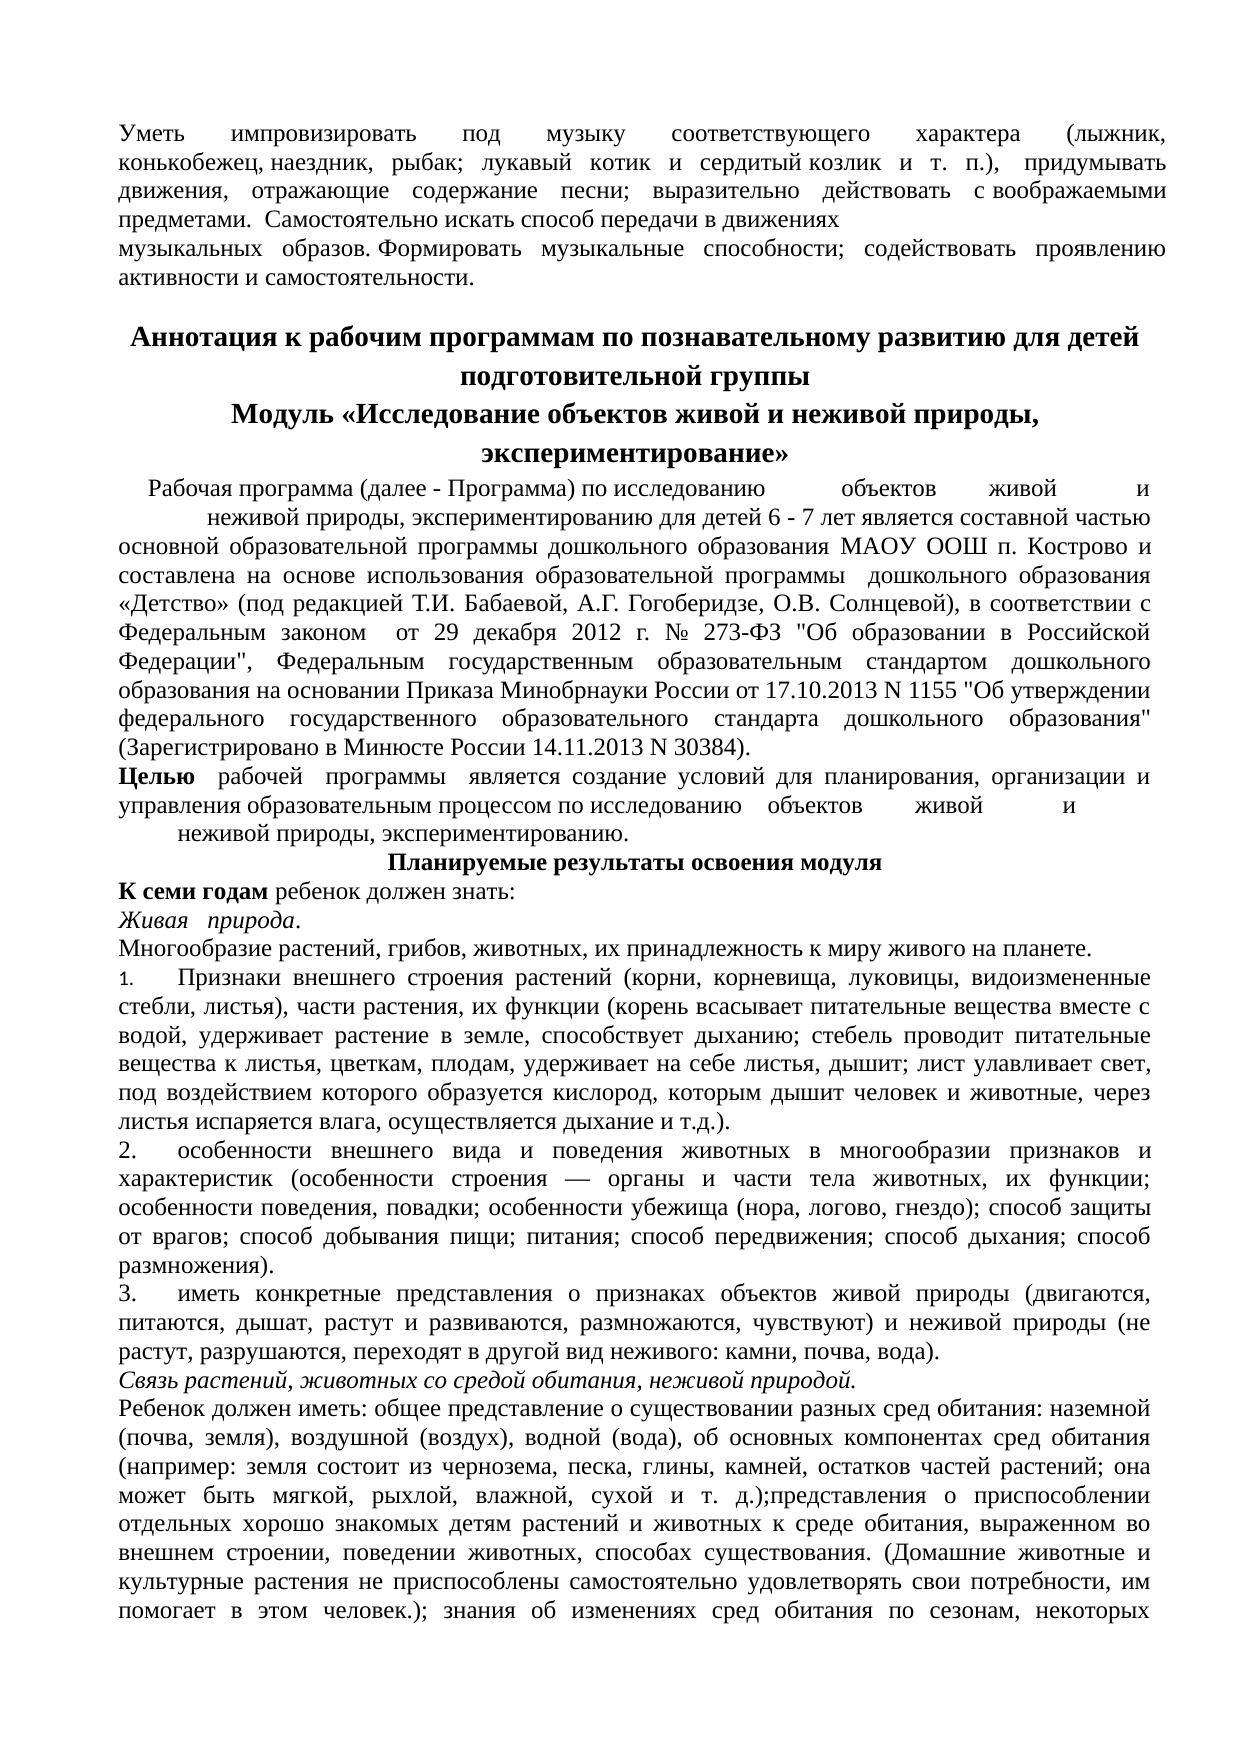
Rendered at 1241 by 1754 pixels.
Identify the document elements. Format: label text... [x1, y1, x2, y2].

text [118, 1393, 1152, 1623]
text Целью рабочей программы является создание условий для планирования, организации и управления образовательным процессом по исследованию объектов живой и неживой природы, экспериментированию. [118, 761, 1152, 847]
text Уметь импровизировать под музыку соответствующего характера (лыжник, конькобежец, наездник, рыбак; лукавый котик и сердитый козлик и т. п.), придумывать движения, отражающие содержание песни; выразительно действовать с воображаемыми предметами. Самостоятельно искать способ передачи в движениях [118, 118, 1167, 233]
text Планируемые результаты освоения модуля [118, 847, 1152, 876]
text Связь растений, животных со средой обитания, неживой природой. [118, 1365, 1152, 1393]
list Признаки внешнего строения растений (корни, корневища, луковицы, видоизмененные стебли, листья), части растения, их функции (корень всасывает питательные вещества вместе с водой, удерживает растение в земле, способствует дыханию; стебель проводит питательные вещества к листья, цветкам, плодам, удерживает на себе листья, дышит; лист улавливает свет, под воздействием которого образуется кислород, которым дышит человек и животные, через листья испаряется влага, осуществляется дыхание и т.д.). [118, 962, 1152, 1135]
list особенности внешнего вида и поведения животных в многообразии признаков и характеристик (особенности строения — органы и части тела животных, их функции; особенности поведения, повадки; особенности убежища (нора, логово, гнездо); способ защиты от врагов; способ добывания пищи; питания; способ передвижения; способ дыхания; способ размножения). [118, 1135, 1152, 1278]
text Живая природа. [118, 905, 1152, 933]
text Аннотация к рабочим программам по познавательному развитию для детей подготовительной группы [118, 319, 1152, 391]
text Многообразие растений, грибов, животных, их принадлежность к миру живого на планете. [118, 933, 1152, 962]
text музыкальных образов. Формировать музыкальные способности; содействовать проявлению активности и самостоятельности. [118, 233, 1167, 291]
text К семи годам ребенок должен знать: [118, 876, 1152, 905]
text Рабочая программа (далее - Программа) по исследованию объектов живой и неживой природы, экспериментированию для детей 6 - 7 лет является составной частью основной образовательной программы дошкольного образования МАОУ ООШ п. Кострово и составлена на основе использования образовательной программы дошкольного образования «Детство» (под редакцией Т.И. Бабаевой, А.Г. Гогоберидзе, О.В. Солнцевой), в соответствии с Федеральным законом от 29 декабря 2012 г. № 273-ФЗ "Об образовании в Российской Федерации", Федеральным государственным образовательным стандартом дошкольного образования на основании Приказа Минобрнауки России от 17.10.2013 N 1155 "Об утверждении федерального государственного образовательного стандарта дошкольного образования" (Зарегистрировано в Минюсте России 14.11.2013 N 30384). [118, 473, 1152, 761]
text Модуль «Исследование объектов живой и неживой природы, экспериментирование» [118, 396, 1152, 468]
list иметь конкретные представления о признаках объектов живой природы (двигаются, питаются, дышат, растут и развиваются, размножаются, чувствуют) и неживой природы (не растут, разрушаются, переходят в другой вид неживого: камни, почва, вода). [118, 1278, 1152, 1365]
